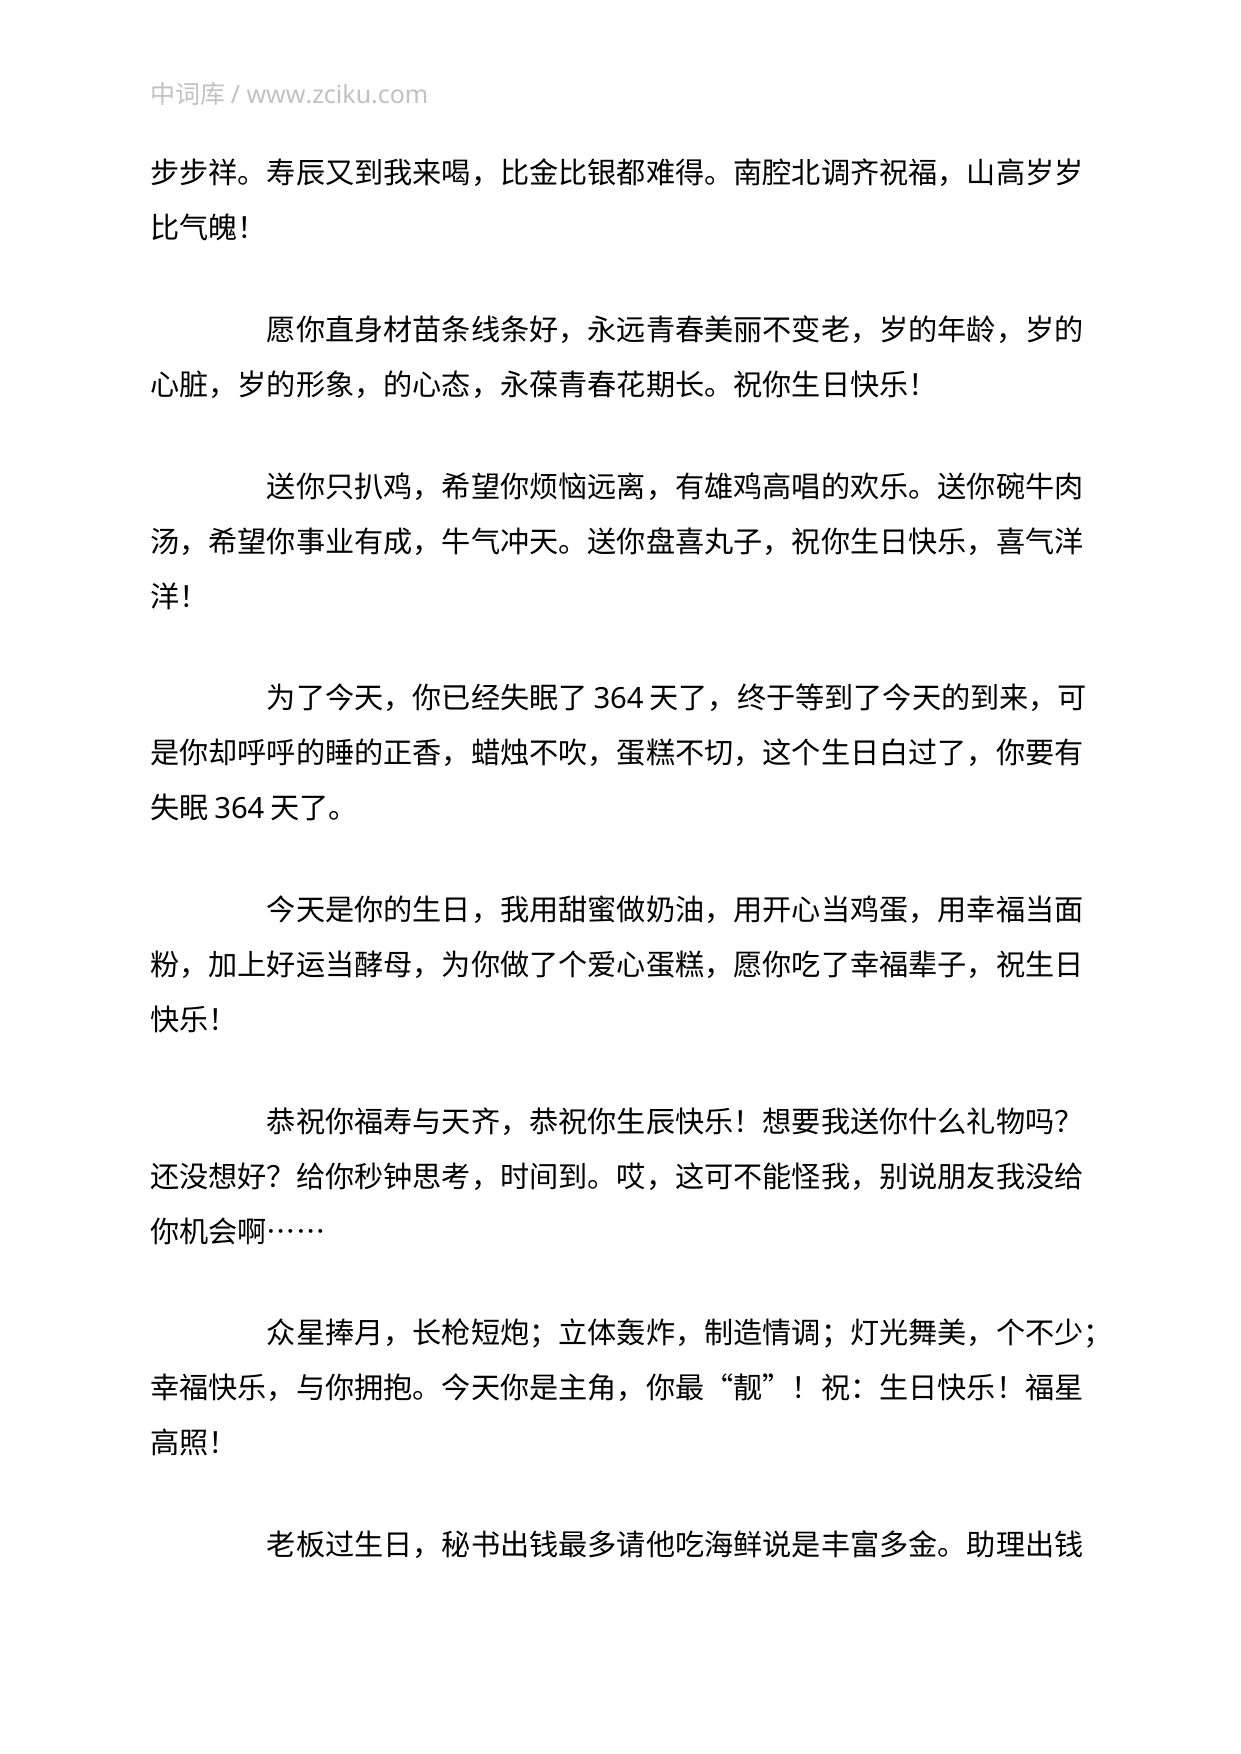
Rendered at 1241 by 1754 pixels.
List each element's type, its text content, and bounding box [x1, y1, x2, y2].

text 恭祝你福寿与天齐，恭祝你生辰快乐！想要我送你什么礼物吗？还没想好？给你秒钟思考，时间到。哎，这可不能怪我，别说朋友我没给你机会啊…… [150, 1098, 1090, 1250]
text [150, 1521, 1090, 1564]
text 今天是你的生日，我用甜蜜做奶油，用开心当鸡蛋，用幸福当面粉，加上好运当酵母，为你做了个爱心蛋糕，愿你吃了幸福辈子，祝生日快乐！ [150, 887, 1090, 1039]
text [150, 150, 1090, 247]
text 愿你直身材苗条线条好，永远青春美丽不变老，岁的年龄，岁的心脏，岁的形象，的心态，永葆青春花期长。祝你生日快乐！ [150, 307, 1090, 404]
text 送你只扒鸡，希望你烦恼远离，有雄鸡高唱的欢乐。送你碗牛肉汤，希望你事业有成，牛气冲天。送你盘喜丸子，祝你生日快乐，喜气洋洋！ [150, 463, 1090, 615]
text 为了今天，你已经失眠了364天了，终于等到了今天的到来，可是你却呼呼的睡的正香，蜡烛不吹，蛋糕不切，这个生日白过了，你要有失眠364天了。 [150, 675, 1090, 827]
text 众星捧月，长枪短炮；立体轰炸，制造情调；灯光舞美，个不少；幸福快乐，与你拥抱。今天你是主角，你最“靓”！祝：生日快乐！福星高照！ [150, 1310, 1090, 1462]
